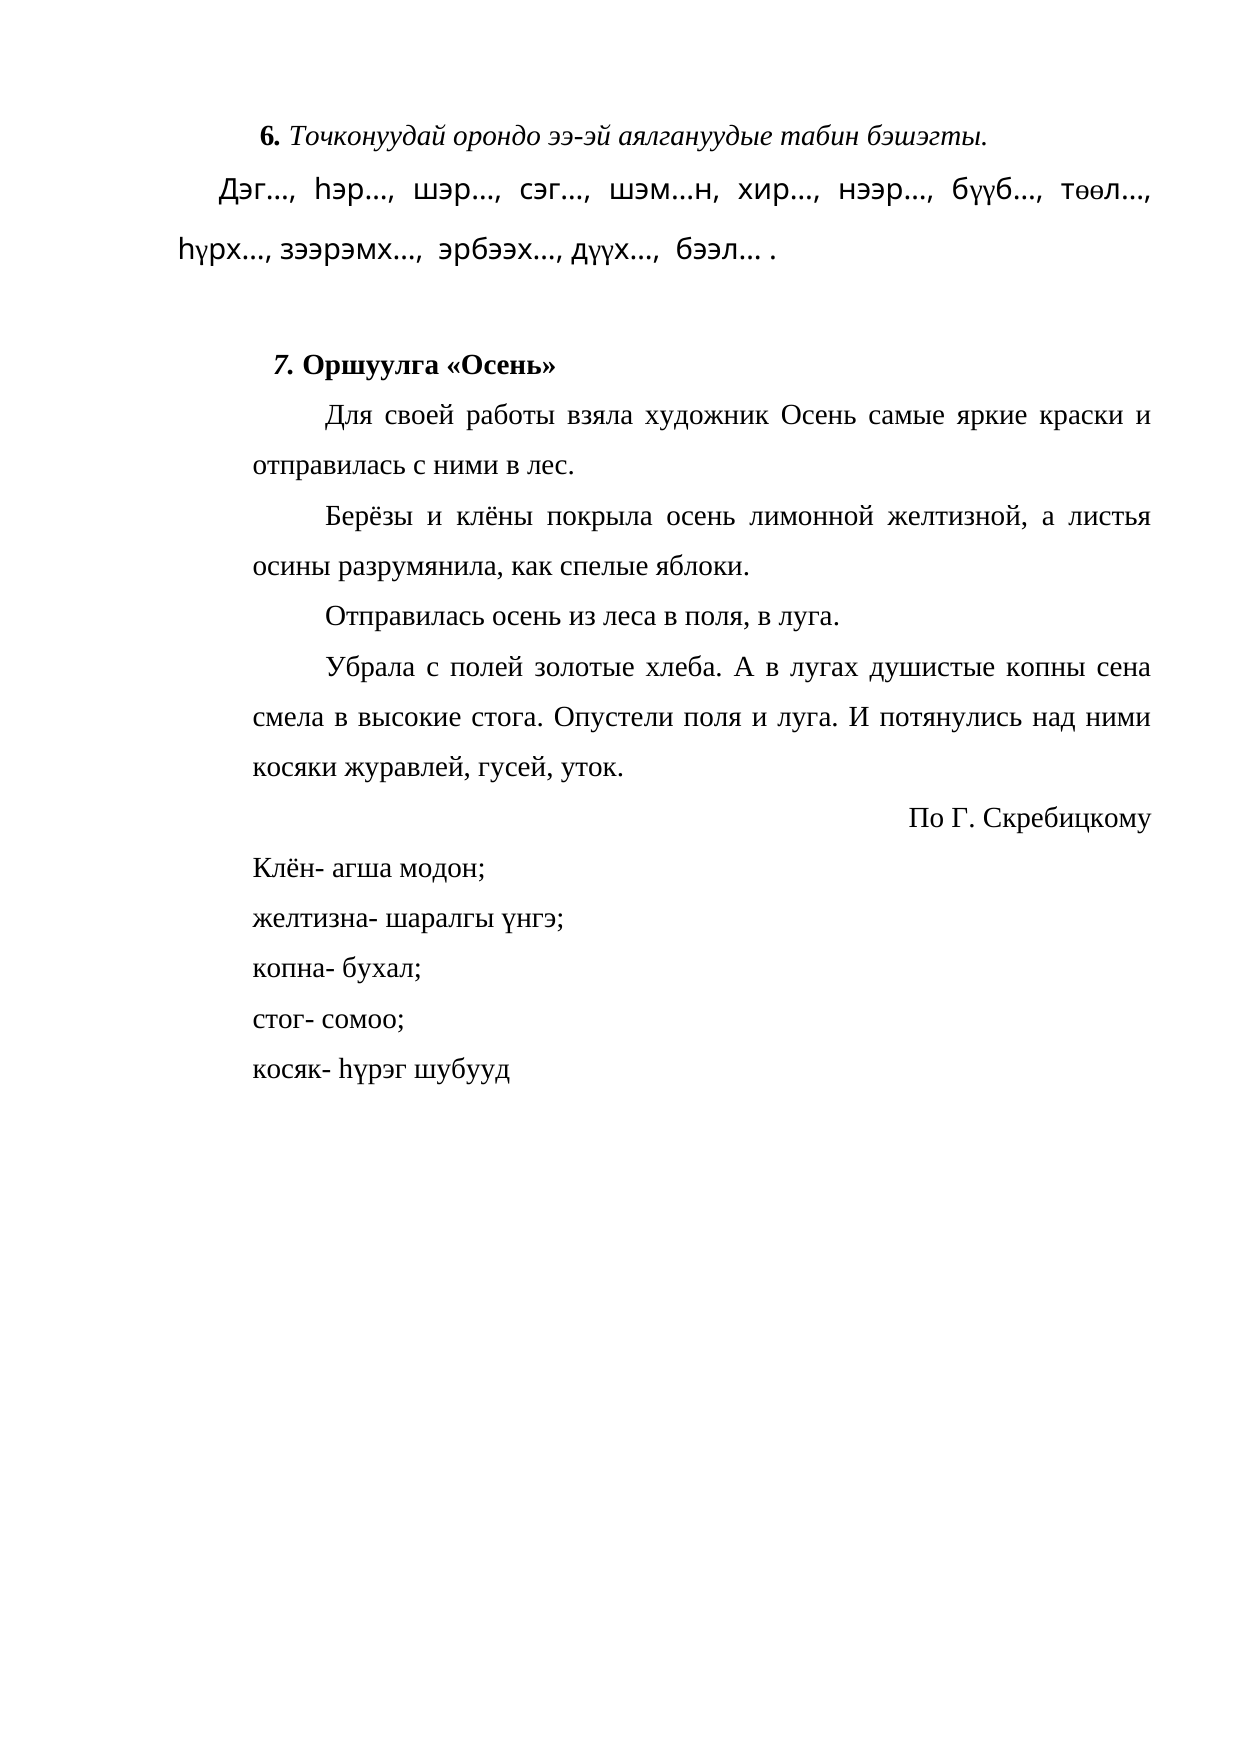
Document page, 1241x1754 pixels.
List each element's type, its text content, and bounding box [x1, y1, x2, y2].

text Отправилась осень из леса в поля, в луга. [252, 598, 1152, 632]
text стог- сомоо; [252, 1001, 1152, 1034]
text косяк- һүрэг шубууд [252, 1051, 1152, 1085]
text По Г. Скребицкому [252, 800, 1152, 833]
text Для своей работы взяла художник Осень самые яркие краски и отправилась с ними в лес. [252, 397, 1152, 481]
text Дэг…, hэр…, шэр…, сэг…, шэм…н, хир…, нээр…, бγγб…, төөл…, hγрх…, зээрэмх…, эрбээх…, дγγх…, бээл… . [177, 168, 1152, 268]
text Клён- агша модон; [252, 850, 1152, 883]
text 7. Оршуулга «Осень» [177, 347, 1152, 380]
text Берёзы и клёны покрыла осень лимонной желтизной, а листья осины разрумянила, как спелые яблоки. [252, 498, 1152, 582]
text Убрала с полей золотые хлеба. А в лугах душистые копны сена смела в высокие стога. Опустели поля и луга. И потянулись над ними косяки журавлей, гусей, уток. [252, 649, 1152, 783]
text 6. Точконуудай орондо ээ-эй аялгануудые табин бэшэгты. [177, 118, 1152, 152]
text копна- бухал; [252, 951, 1152, 984]
text желтизна- шаралгы үнгэ; [252, 900, 1152, 934]
